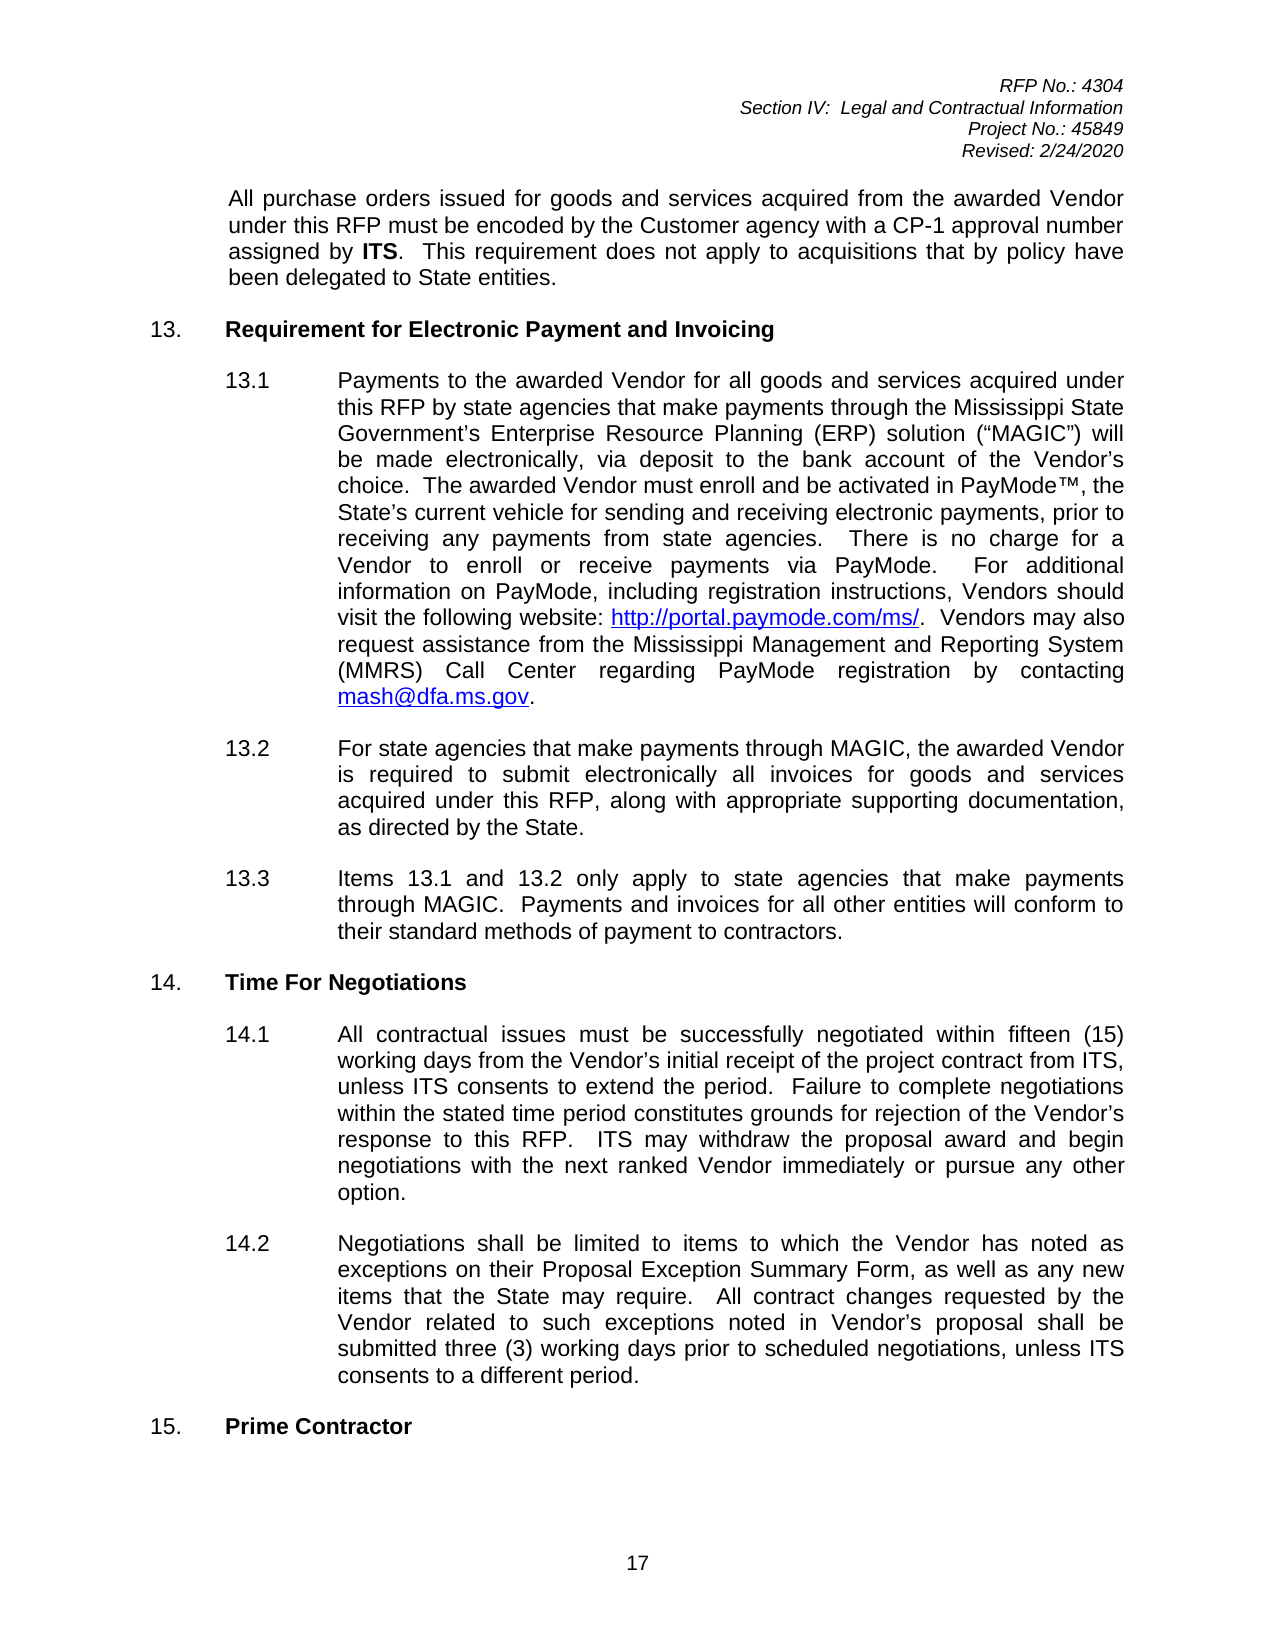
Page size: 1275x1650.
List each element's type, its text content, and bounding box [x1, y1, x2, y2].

list All contractual issues must be successfully negotiated within fifteen (15) working days from the Vendor’s initial receipt of the project contract from ITS, unless ITS consents to extend the period. Failure to complete negotiations within the stated time period constitutes grounds for rejection of the Vendor’s response to this RFP. ITS may withdraw the proposal award and begin negotiations with the next ranked Vendor immediately or pursue any other option. [225, 1021, 1125, 1205]
text Time For Negotiations [150, 969, 1125, 996]
list Negotiations shall be limited to items to which the Vendor has noted as exceptions on their Proposal Exception Summary Form, as well as any new items that the State may require. All contract changes requested by the Vendor related to such exceptions noted in Vendor’s proposal shall be submitted three (3) working days prior to scheduled negotiations, unless ITS consents to a different period. [225, 1230, 1125, 1388]
text Requirement for Electronic Payment and Invoicing [150, 316, 1125, 342]
list Items 13.1 and 13.2 only apply to state agencies that make payments through MAGIC. Payments and invoices for all other entities will conform to their standard methods of payment to contractors. [225, 865, 1125, 944]
list All purchase orders issued for goods and services acquired from the awarded Vendor under this RFP must be encoded by the Customer agency with a CP-1 approval number assigned by ITS. This requirement does not apply to acquisitions that by policy have been delegated to State entities. [228, 185, 1125, 291]
list For state agencies that make payments through MAGIC, the awarded Vendor is required to submit electronically all invoices for goods and services acquired under this RFP, along with appropriate supporting documentation, as directed by the State. [225, 735, 1125, 840]
text Prime Contractor [150, 1413, 1125, 1439]
list Payments to the awarded Vendor for all goods and services acquired under this RFP by state agencies that make payments through the Mississippi State Government’s Enterprise Resource Planning (ERP) solution (“MAGIC”) will be made electronically, via deposit to the bank account of the Vendor’s choice. The awarded Vendor must enroll and be activated in PayMode™, the State’s current vehicle for sending and receiving electronic payments, prior to receiving any payments from state agencies. There is no charge for a Vendor to enroll or receive payments via PayMode. For additional information on PayMode, including registration instructions, Vendors should visit the following website: http://portal.paymode.com/ms/. Vendors may also request assistance from the Mississippi Management and Reporting System (MMRS) Call Center regarding PayMode registration by contacting mash@dfa.ms.gov. [225, 367, 1125, 710]
